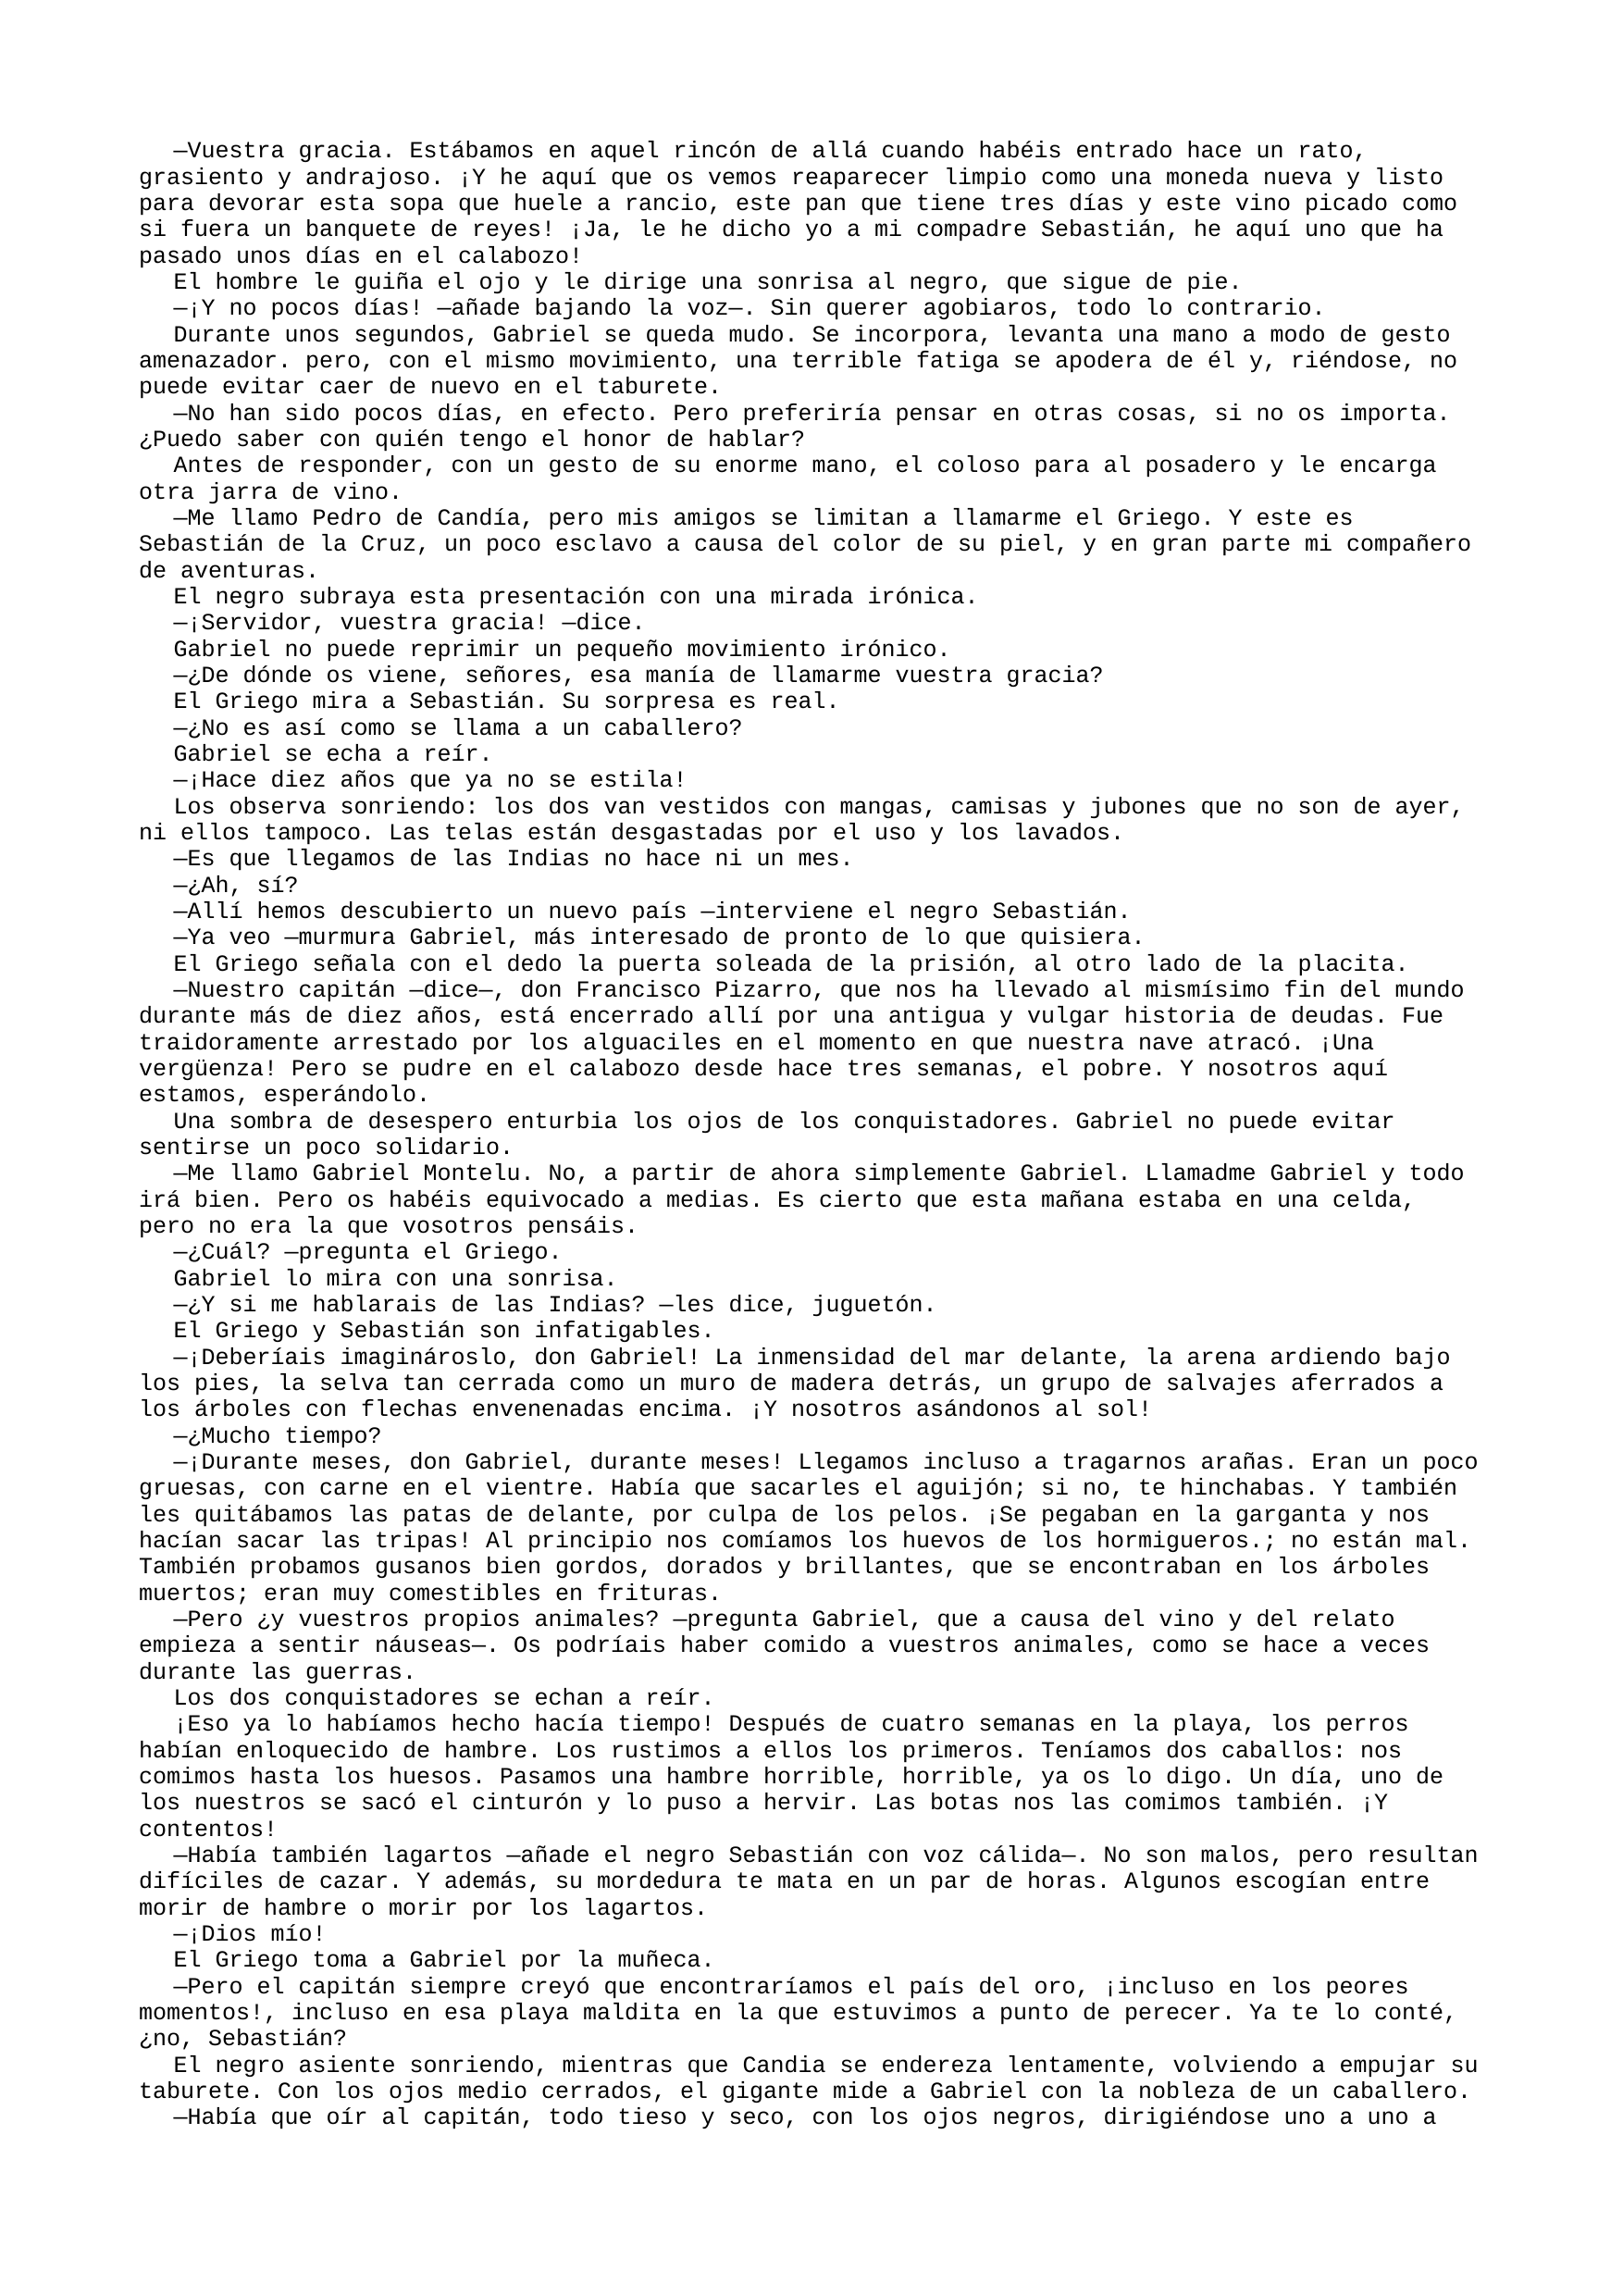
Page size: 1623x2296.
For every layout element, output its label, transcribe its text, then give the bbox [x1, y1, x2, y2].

text El hombre le guiña el ojo y le dirige una sonrisa al negro, que sigue de pie. [139, 270, 1484, 296]
text El Griego y Sebastián son infatigables. [139, 1319, 1484, 1345]
text —Allí hemos descubierto un nuevo país —interviene el negro Sebastián. [139, 900, 1484, 925]
text —Pero el capitán siempre creyó que encontraríamos el país del oro, ¡incluso en los peores momentos!, incluso en esa playa maldita en la que estuvimos a punto de perecer. Ya te lo conté, ¿no, Sebastián? [139, 1974, 1484, 2053]
text —Vuestra gracia. Estábamos en aquel rincón de allá cuando habéis entrado hace un rato, grasiento y andrajoso. ¡Y he aquí que os vemos reaparecer limpio como una moneda nueva y listo para devorar esta sopa que huele a rancio, este pan que tiene tres días y este vino picado como si fuera un banquete de reyes! ¡Ja, le he dicho yo a mi compadre Sebastián, he aquí uno que ha pasado unos días en el calabozo! [139, 139, 1484, 270]
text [139, 2105, 1484, 2131]
text —Me llamo Pedro de Candía, pero mis amigos se limitan a llamarme el Griego. Y este es Sebastián de la Cruz, un poco esclavo a causa del color de su piel, y en gran parte mi compañero de aventuras. [139, 506, 1484, 585]
text El Griego mira a Sebastián. Su sorpresa es real. [139, 689, 1484, 715]
text —¡Hace diez años que ya no se estila! [139, 768, 1484, 794]
text —Había también lagartos —añade el negro Sebastián con voz cálida—. No son malos, pero resultan difíciles de cazar. Y además, su mordedura te mata en un par de horas. Algunos escogían entre morir de hambre o morir por los lagartos. [139, 1843, 1484, 1922]
text Gabriel se echa a reír. [139, 742, 1484, 768]
text El negro subraya esta presentación con una mirada irónica. [139, 585, 1484, 611]
text —Nuestro capitán —dice—, don Francisco Pizarro, que nos ha llevado al mismísimo fin del mundo durante más de diez años, está encerrado allí por una antigua y vulgar historia de deudas. Fue traidoramente arrestado por los alguaciles en el momento en que nuestra nave atracó. ¡Una vergüenza! Pero se pudre en el calabozo desde hace tres semanas, el pobre. Y nosotros aquí estamos, esperándolo. [139, 978, 1484, 1109]
text —¡Deberíais imaginároslo, don Gabriel! La inmensidad del mar delante, la arena ardiendo bajo los pies, la selva tan cerrada como un muro de madera detrás, un grupo de salvajes aferrados a los árboles con flechas envenenadas encima. ¡Y nosotros asándonos al sol! [139, 1345, 1484, 1423]
text ¡Eso ya lo habíamos hecho hacía tiempo! Después de cuatro semanas en la playa, los perros habían enloquecido de hambre. Los rustimos a ellos los primeros. Teníamos dos caballos: nos comimos hasta los huesos. Pasamos una hambre horrible, horrible, ya os lo digo. Un día, uno de los nuestros se sacó el cinturón y lo puso a hervir. Las botas nos las comimos también. ¡Y contentos! [139, 1712, 1484, 1843]
text El Griego señala con el dedo la puerta soleada de la prisión, al otro lado de la placita. [139, 951, 1484, 978]
text Los dos conquistadores se echan a reír. [139, 1686, 1484, 1712]
text —¿Cuál? —pregunta el Griego. [139, 1240, 1484, 1266]
text Gabriel lo mira con una sonrisa. [139, 1266, 1484, 1293]
text Antes de responder, con un gesto de su enorme mano, el coloso para al posadero y le encarga otra jarra de vino. [139, 453, 1484, 506]
text Durante unos segundos, Gabriel se queda mudo. Se incorpora, levanta una mano a modo de gesto amenazador. pero, con el mismo movimiento, una terrible fatiga se apodera de él y, riéndose, no puede evitar caer de nuevo en el taburete. [139, 322, 1484, 401]
text —¡Dios mío! [139, 1922, 1484, 1948]
text Los observa sonriendo: los dos van vestidos con mangas, camisas y jubones que no son de ayer, ni ellos tampoco. Las telas están desgastadas por el uso y los lavados. [139, 794, 1484, 847]
text —¿Ah, sí? [139, 873, 1484, 900]
text El negro asiente sonriendo, mientras que Candia se endereza lentamente, volviendo a empujar su taburete. Con los ojos medio cerrados, el gigante mide a Gabriel con la nobleza de un caballero. [139, 2053, 1484, 2105]
text Gabriel no puede reprimir un pequeño movimiento irónico. [139, 637, 1484, 664]
text —Ya veo —murmura Gabriel, más interesado de pronto de lo que quisiera. [139, 925, 1484, 951]
text —¡Servidor, vuestra gracia! —dice. [139, 611, 1484, 637]
text —¡Durante meses, don Gabriel, durante meses! Llegamos incluso a tragarnos arañas. Eran un poco gruesas, con carne en el vientre. Había que sacarles el aguijón; si no, te hinchabas. Y también les quitábamos las patas de delante, por culpa de los pelos. ¡Se pegaban en la garganta y nos hacían sacar las tripas! Al principio nos comíamos los huevos de los hormigueros.; no están mal. También probamos gusanos bien gordos, dorados y brillantes, que se encontraban en los árboles muertos; eran muy comestibles en frituras. [139, 1450, 1484, 1607]
text —No han sido pocos días, en efecto. Pero preferiría pensar en otras cosas, si no os importa. ¿Puedo saber con quién tengo el honor de hablar? [139, 401, 1484, 453]
text Una sombra de desespero enturbia los ojos de los conquistadores. Gabriel no puede evitar sentirse un poco solidario. [139, 1109, 1484, 1161]
text —¿Y si me hablarais de las Indias? —les dice, juguetón. [139, 1293, 1484, 1319]
text —¿De dónde os viene, señores, esa manía de llamarme vuestra gracia? [139, 664, 1484, 689]
text —Me llamo Gabriel Montelu. No, a partir de ahora simplemente Gabriel. Llamadme Gabriel y todo irá bien. Pero os habéis equivocado a medias. Es cierto que esta mañana estaba en una celda, pero no era la que vosotros pensáis. [139, 1161, 1484, 1240]
text —Es que llegamos de las Indias no hace ni un mes. [139, 847, 1484, 873]
text —¡Y no pocos días! —añade bajando la voz—. Sin querer agobiaros, todo lo contrario. [139, 296, 1484, 322]
text —¿Mucho tiempo? [139, 1423, 1484, 1450]
text —¿No es así como se llama a un caballero? [139, 715, 1484, 742]
text El Griego toma a Gabriel por la muñeca. [139, 1948, 1484, 1974]
text —Pero ¿y vuestros propios animales? —pregunta Gabriel, que a causa del vino y del relato empieza a sentir náuseas—. Os podríais haber comido a vuestros animales, como se hace a veces durante las guerras. [139, 1607, 1484, 1686]
